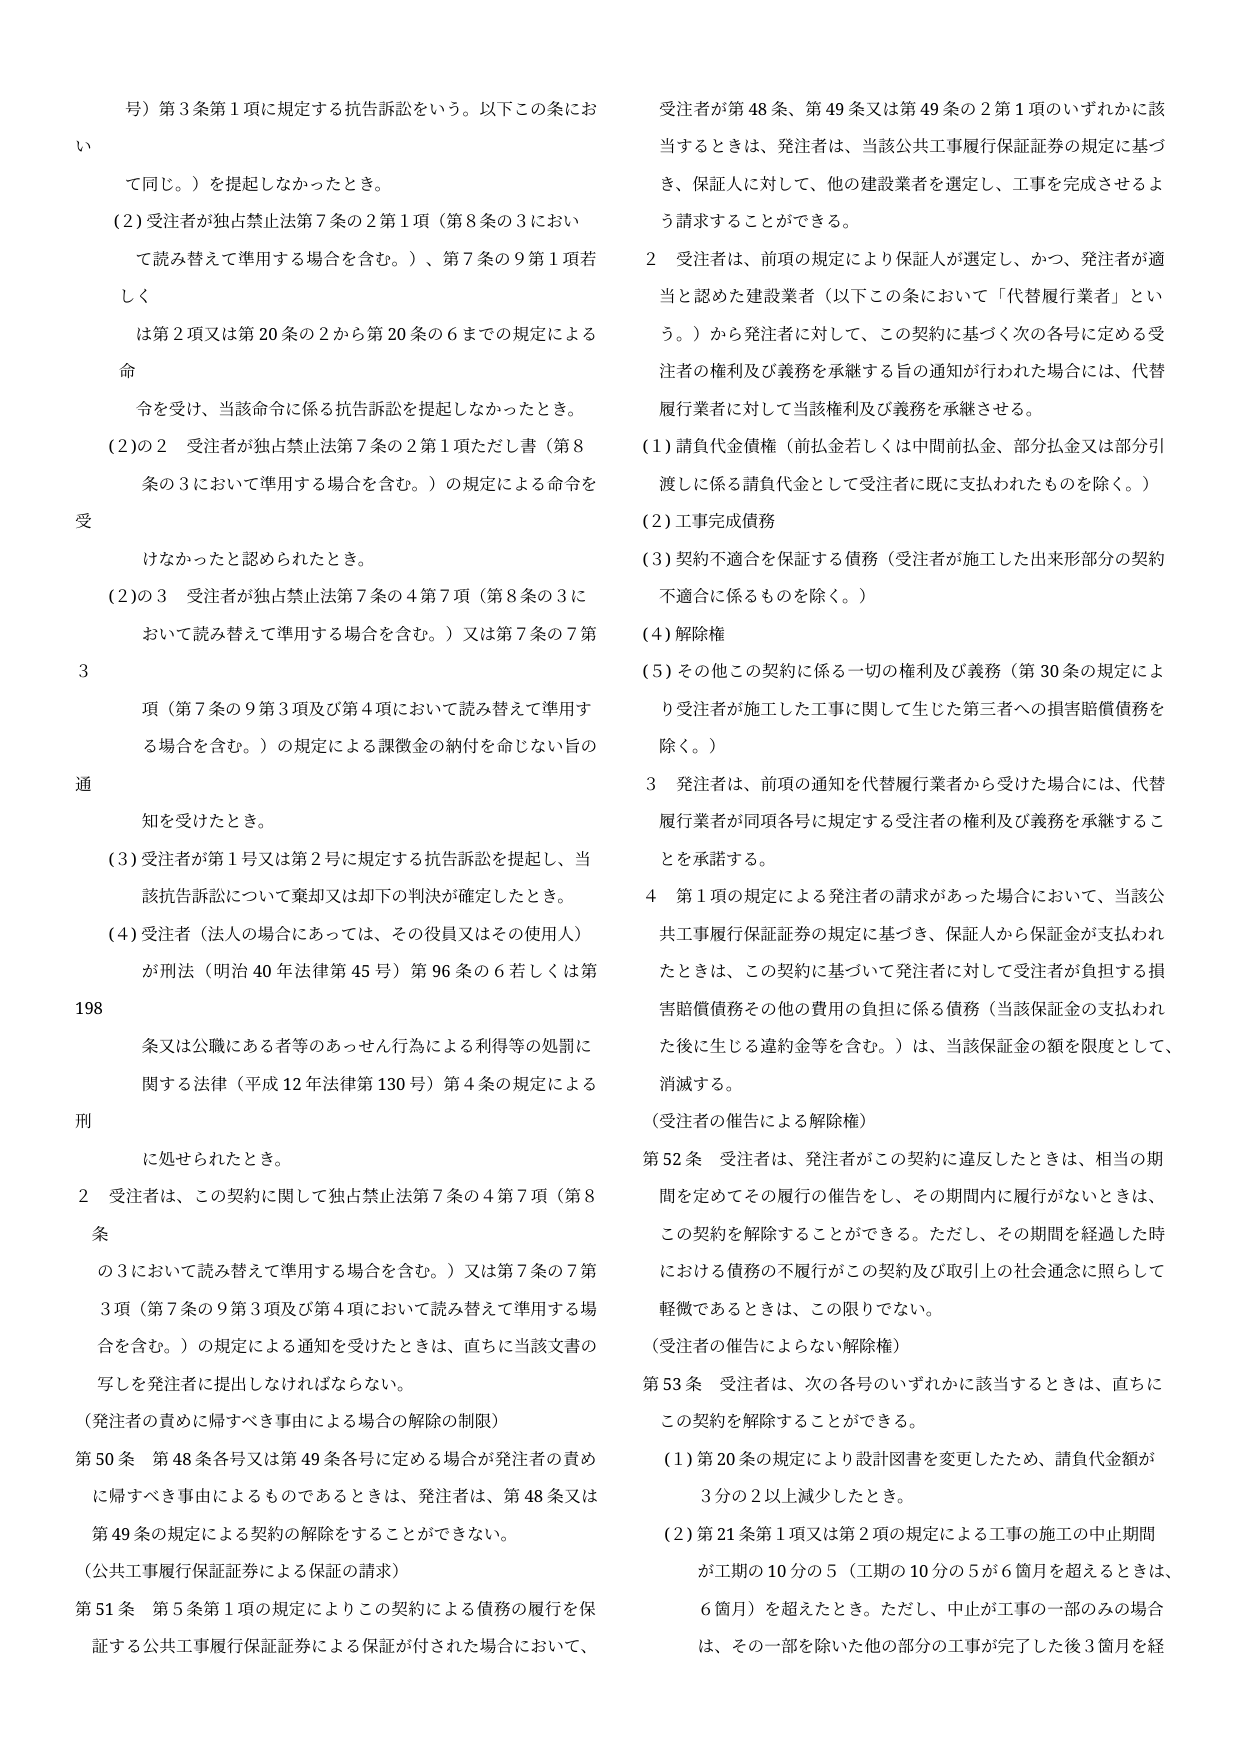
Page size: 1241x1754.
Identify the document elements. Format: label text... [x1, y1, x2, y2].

text に処せられたとき。 [75, 1139, 598, 1177]
text (４) 受注者（法人の場合にあっては、その役員又はその使用人） [75, 914, 598, 952]
text 該抗告訴訟について棄却又は却下の判決が確定したとき。 [75, 877, 598, 914]
text 号）第３条第１項に規定する抗告訴訟をいう。以下この条におい [75, 89, 598, 164]
text (２)の３ 受注者が独占禁止法第７条の４第７項（第８条の３に [75, 577, 598, 614]
text (５) その他この契約に係る一切の権利及び義務（第30条の規定により受注者が施工した工事に関して生じた第三者への損害賠償債務を除く。） [642, 652, 1165, 764]
text て読み替えて準用する場合を含む。）、第７条の９第１項若しく [119, 239, 598, 314]
text 第53条 受注者は、次の各号のいずれかに該当するときは、直ちにこの契約を解除することができる。 [642, 1364, 1165, 1439]
text けなかったと認められたとき。 [75, 539, 598, 577]
text (２) 工事完成債務 [642, 502, 1165, 539]
text ４ 第１項の規定による発注者の請求があった場合において、当該公共工事履行保証証券の規定に基づき、保証人から保証金が支払われたときは、この契約に基づいて発注者に対して受注者が負担する損害賠償債務その他の費用の負担に係る債務（当該保証金の支払われた後に生じる違約金等を含む。）は、当該保証金の額を限度として、消滅する。 [642, 877, 1165, 1102]
text ２ 受注者は、前項の規定により保証人が選定し、かつ、発注者が適当と認めた建設業者（以下この条において「代替履行業者」という。）から発注者に対して、この契約に基づく次の各号に定める受注者の権利及び義務を承継する旨の通知が行われた場合には、代替履行業者に対して当該権利及び義務を承継させる。 [642, 239, 1165, 427]
text (１) 請負代金債権（前払金若しくは中間前払金、部分払金又は部分引渡しに係る請負代金として受注者に既に支払われたものを除く。） [642, 427, 1165, 502]
text （公共工事履行保証証券による保証の請求） [75, 1552, 598, 1589]
text （受注者の催告によらない解除権） [642, 1327, 1165, 1364]
text 第52条 受注者は、発注者がこの契約に違反したときは、相当の期間を定めてその履行の催告をし、その期間内に履行がないときは、この契約を解除することができる。ただし、その期間を経過した時における債務の不履行がこの契約及び取引上の社会通念に照らして軽微であるときは、この限りでない。 [642, 1139, 1165, 1327]
text ６箇月）を超えたとき。ただし、中止が工事の一部のみの場合 [664, 1589, 1165, 1627]
text が刑法（明治40年法律第45号）第96条の６若しくは第198 [75, 952, 598, 1027]
text は第２項又は第20条の２から第20条の６までの規定による命 [119, 314, 598, 389]
text 令を受け、当該命令に係る抗告訴訟を提起しなかったとき。 [119, 389, 598, 427]
text が工期の10分の５（工期の10分の５が６箇月を超えるときは、 [664, 1552, 1165, 1589]
text (４) 解除権 [642, 614, 1165, 652]
text は、その一部を除いた他の部分の工事が完了した後３箇月を経 [664, 1627, 1165, 1664]
text て同じ。）を提起しなかったとき。 [75, 164, 598, 202]
text （受注者の催告による解除権） [642, 1102, 1165, 1139]
text (３) 契約不適合を保証する債務（受注者が施工した出来形部分の契約不適合に係るものを除く。） [642, 539, 1165, 614]
text (１) 第20条の規定により設計図書を変更したため、請負代金額が [664, 1439, 1165, 1477]
text （発注者の責めに帰すべき事由による場合の解除の制限） [75, 1402, 598, 1439]
text ３分の２以上減少したとき。 [664, 1477, 1165, 1514]
text 関する法律（平成12年法律第130号）第４条の規定による刑 [75, 1064, 598, 1139]
text ３ 発注者は、前項の通知を代替履行業者から受けた場合には、代替履行業者が同項各号に規定する受注者の権利及び義務を承継することを承諾する。 [642, 764, 1165, 877]
text 条の３において準用する場合を含む。）の規定による命令を受 [75, 464, 598, 539]
text (２) 第21条第１項又は第２項の規定による工事の施工の中止期間 [664, 1514, 1165, 1552]
text る場合を含む。）の規定による課徴金の納付を命じない旨の通 [75, 727, 598, 802]
text 知を受けたとき。 [75, 802, 598, 839]
text 第51条 第５条第１項の規定によりこの契約による債務の履行を保証する公共工事履行保証証券による保証が付された場合において、受注者が第48条、第49条又は第49条の２第1項のいずれかに該当するときは、発注者は、当該公共工事履行保証証券の規定に基づき、保証人に対して、他の建設業者を選定し、工事を完成させるよう請求することができる。 [642, 89, 1165, 239]
text ２ 受注者は、この契約に関して独占禁止法第７条の４第７項（第８条 [75, 1177, 598, 1252]
text (２) 受注者が独占禁止法第７条の２第１項（第８条の３におい [97, 202, 598, 239]
text 条又は公職にある者等のあっせん行為による利得等の処罰に [75, 1027, 598, 1064]
text 第51条 第５条第１項の規定によりこの契約による債務の履行を保証する公共工事履行保証証券による保証が付された場合において、受注者が第48条、第49条又は第49条の２第1項のいずれかに該当するときは、発注者は、当該公共工事履行保証証券の規定に基づき、保証人に対して、他の建設業者を選定し、工事を完成させるよう請求することができる。 [75, 1589, 598, 1664]
text の３において読み替えて準用する場合を含む。）又は第７条の７第３項（第７条の９第３項及び第４項において読み替えて準用する場合を含む。）の規定による通知を受けたときは、直ちに当該文書の写しを発注者に提出しなければならない。 [97, 1252, 598, 1402]
text 第50条 第48条各号又は第49条各号に定める場合が発注者の責めに帰すべき事由によるものであるときは、発注者は、第48条又は第49条の規定による契約の解除をすることができない。 [75, 1439, 598, 1552]
text (２)の２ 受注者が独占禁止法第７条の２第１項ただし書（第８ [75, 427, 598, 464]
text (３) 受注者が第１号又は第２号に規定する抗告訴訟を提起し、当 [75, 839, 598, 877]
text おいて読み替えて準用する場合を含む。）又は第７条の７第３ [75, 614, 598, 689]
text 項（第７条の９第３項及び第４項において読み替えて準用す [75, 689, 598, 727]
